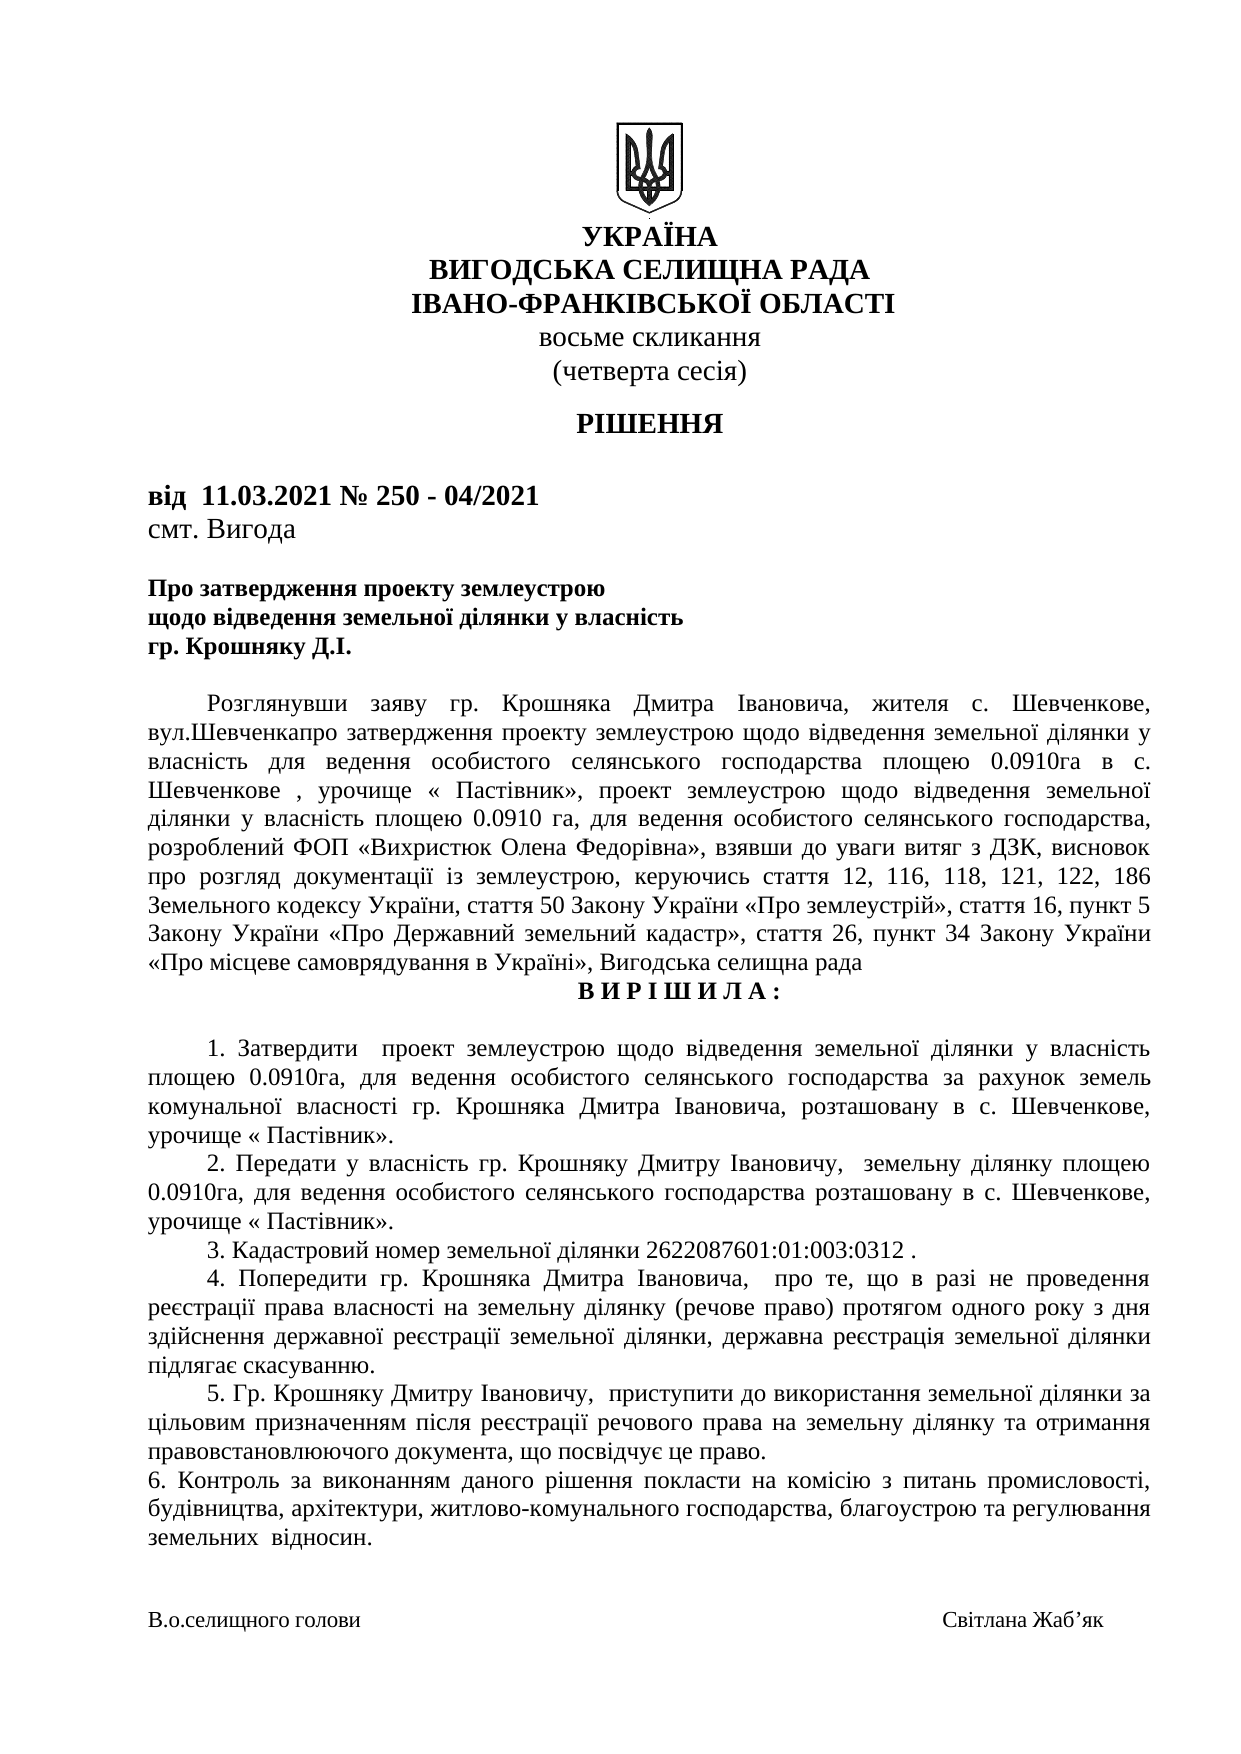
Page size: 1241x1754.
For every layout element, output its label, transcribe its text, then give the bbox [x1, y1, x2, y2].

text восьме скликання [148, 319, 1152, 353]
text 3. Кадастровий номер земельної ділянки 2622087601:01:003:0312 . [148, 1235, 1152, 1263]
text 5. Гр. Крошняку Дмитру Івановичу, приступити до використання земельної ділянки за цільовим призначенням після реєстрації речового права на земельну ділянку та отримання правовстановлюючого документа, що посвідчує це право. [148, 1378, 1152, 1465]
text 4. Попередити гр. Крошняка Дмитра Івановича, про те, що в разі не проведення реєстрації права власності на земельну ділянку (речове право) протягом одного року з дня здійснення державної реєстрації земельної ділянки, державна реєстрація земельної ділянки підлягає скасуванню. [148, 1263, 1152, 1378]
text від 11.03.2021 № 250 - 04/2021 [148, 478, 1152, 511]
text 2. Передати у власність гр. Крошняку Дмитру Івановичу, земельну ділянку площею 0.0910га, для ведення особистого селянського господарства розташовану в с. Шевченкове, урочище « Пастівник». [148, 1148, 1152, 1235]
text 6. Контроль за виконанням даного рішення покласти на комісію з питань промисловості, будівництва, архітектури, житлово-комунального господарства, благоустрою та регулювання земельних відносин. [148, 1465, 1152, 1551]
text Розглянувши заяву гр. Крошняка Дмитра Івановича, жителя с. Шевченкове, вул.Шевченкапро затвердження проекту землеустрою щодо відведення земельної ділянки у власність для ведення особистого селянського господарства площею 0.0910га в с. Шевченкове , урочище « Пастівник», проект землеустрою щодо відведення земельної ділянки у власність площею , для ведення особистого селянського господарства, розроблений ФОП «Вихристюк Олена Федорівна», взявши до уваги витяг з ДЗК, висновок про розгляд документації із землеустрою, керуючись стаття 12, 116, 118, 121, 122, 186 Земельного кодексу України, стаття 50 Закону України «Про землеустрій», стаття 16, пункт 5 Закону України «Про Державний земельний кадастр», стаття 26, пункт 34 Закону України «Про місцеве самоврядування в Україні», Вигодська селищна рада [148, 688, 1152, 976]
text 1. Затвердити проект землеустрою щодо відведення земельної ділянки у власність площею 0.0910га, для ведення особистого селянського господарства за рахунок земель комунальної власності гр. Крошняка Дмитра Івановича, розташовану в с. Шевченкове, урочище « Пастівник». [148, 1033, 1152, 1148]
text РІШЕННЯ [148, 406, 1152, 439]
text ІВАНО-ФРАНКІВСЬКОЇ ОБЛАСТІ [148, 286, 1152, 319]
text Про затвердження проекту землеустрою [148, 573, 1152, 602]
text УКРАЇНА [148, 219, 1152, 252]
text ВИГОДСЬКА СЕЛИЩНА РАДА [148, 252, 1152, 286]
text гр. Крошняку Д.І. [148, 631, 1152, 660]
text В И Р І Ш И Л А : [148, 976, 1152, 1005]
text смт. Вигода [148, 511, 1152, 545]
text щодо відведення земельної ділянки у власність [148, 602, 1152, 631]
text В.о.селищного голови Світлана Жаб’як [148, 1606, 1152, 1632]
text (четверта сесія) [148, 353, 1152, 387]
